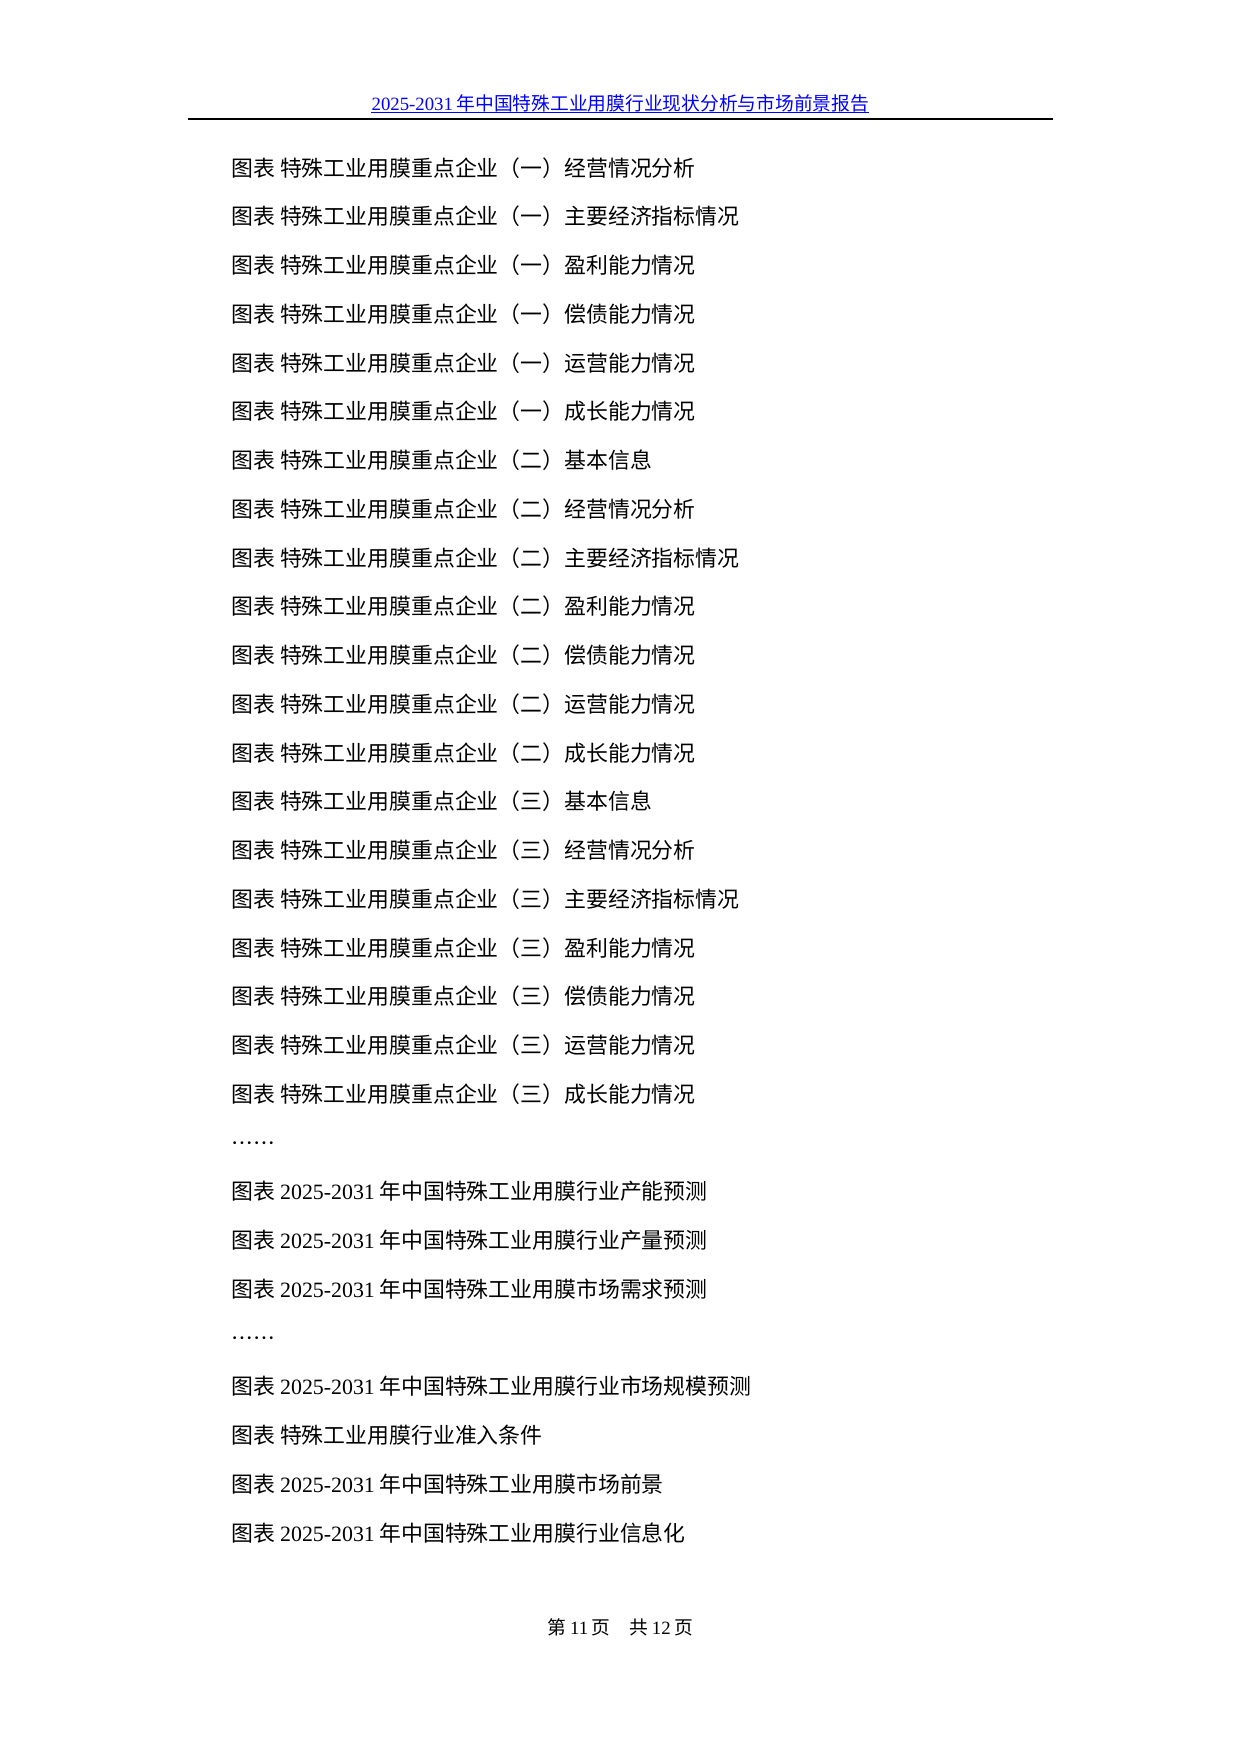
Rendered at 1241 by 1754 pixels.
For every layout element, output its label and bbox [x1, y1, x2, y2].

text [187, 150, 1053, 1548]
